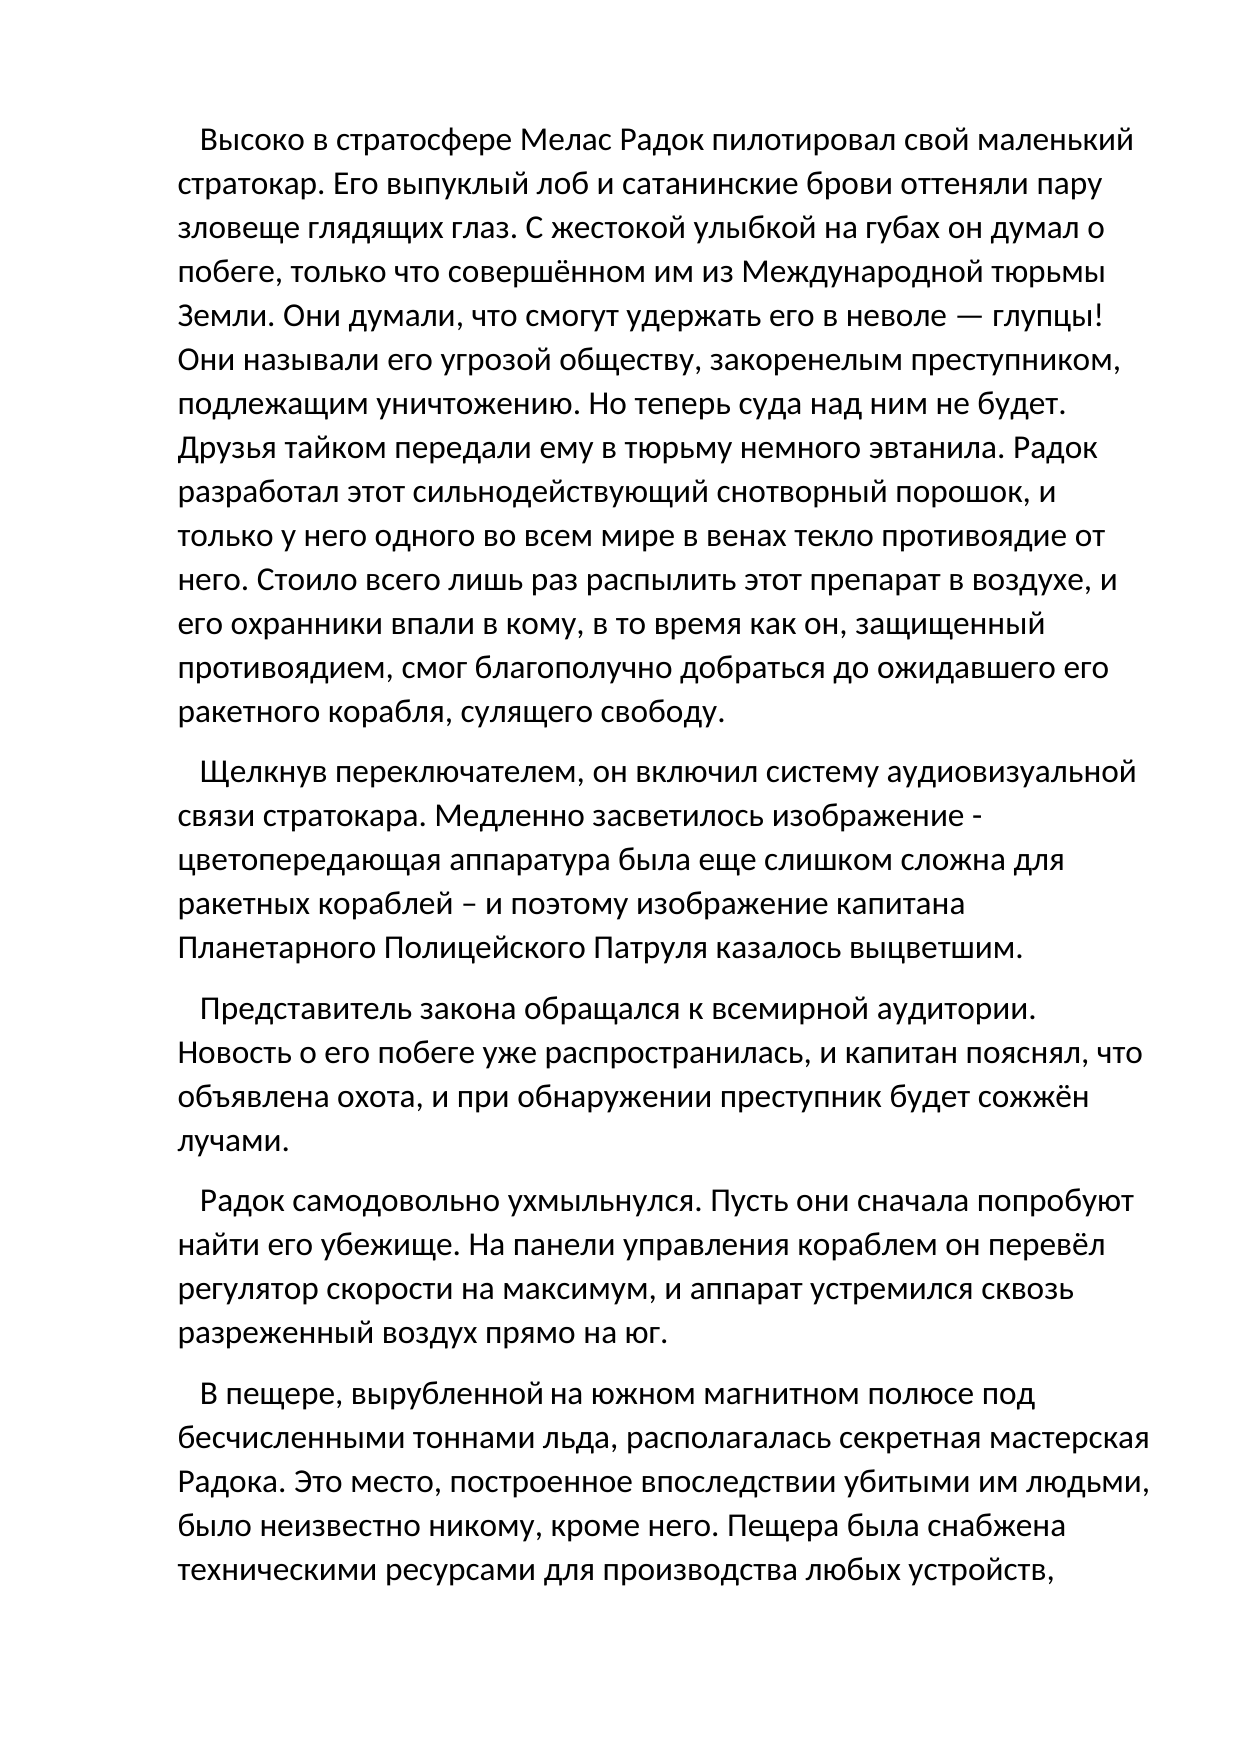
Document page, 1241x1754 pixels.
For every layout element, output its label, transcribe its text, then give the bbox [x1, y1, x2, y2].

text Высоко в стратосфере Мелас Радок пилотировал свой маленький стратокар. Его выпуклый лоб и сатанинские брови оттеняли пару зловеще глядящих глаз. С жестокой улыбкой на губах он думал о побеге, только что совершённом им из Международной тюрьмы Земли. Они думали, что смогут удержать его в неволе — глупцы! Они называли его угрозой обществу, закоренелым преступником, подлежащим уничтожению. Но теперь суда над ним не будет. Друзья тайком передали ему в тюрьму немного эвтанила. Радок разработал этот сильнодействующий снотворный порошок, и только у него одного во всем мире в венах текло противоядие от него. Стоило всего лишь раз распылить этот препарат в воздухе, и его охранники впали в кому, в то время как он, защищенный противоядием, смог благополучно добраться до ожидавшего его ракетного корабля, сулящего свободу. [177, 118, 1152, 730]
text Щелкнув переключателем, он включил систему аудиовизуальной связи стратокара. Медленно засветилось изображение - цветопередающая аппаратура была еще слишком сложна для ракетных кораблей – и поэтому изображение капитана Планетарного Полицейского Патруля казалось выцветшим. [177, 750, 1152, 967]
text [177, 1372, 1152, 1588]
text Радок самодовольно ухмыльнулся. Пусть они сначала попробуют найти его убежище. На панели управления кораблем он перевёл регулятор скорости на максимум, и аппарат устремился сквозь разреженный воздух прямо на юг. [177, 1179, 1152, 1352]
text Представитель закона обращался к всемирной аудитории. Новость о его побеге уже распространилась, и капитан пояснял, что объявлена охота, и при обнаружении преступник будет сожжён лучами. [177, 987, 1152, 1159]
